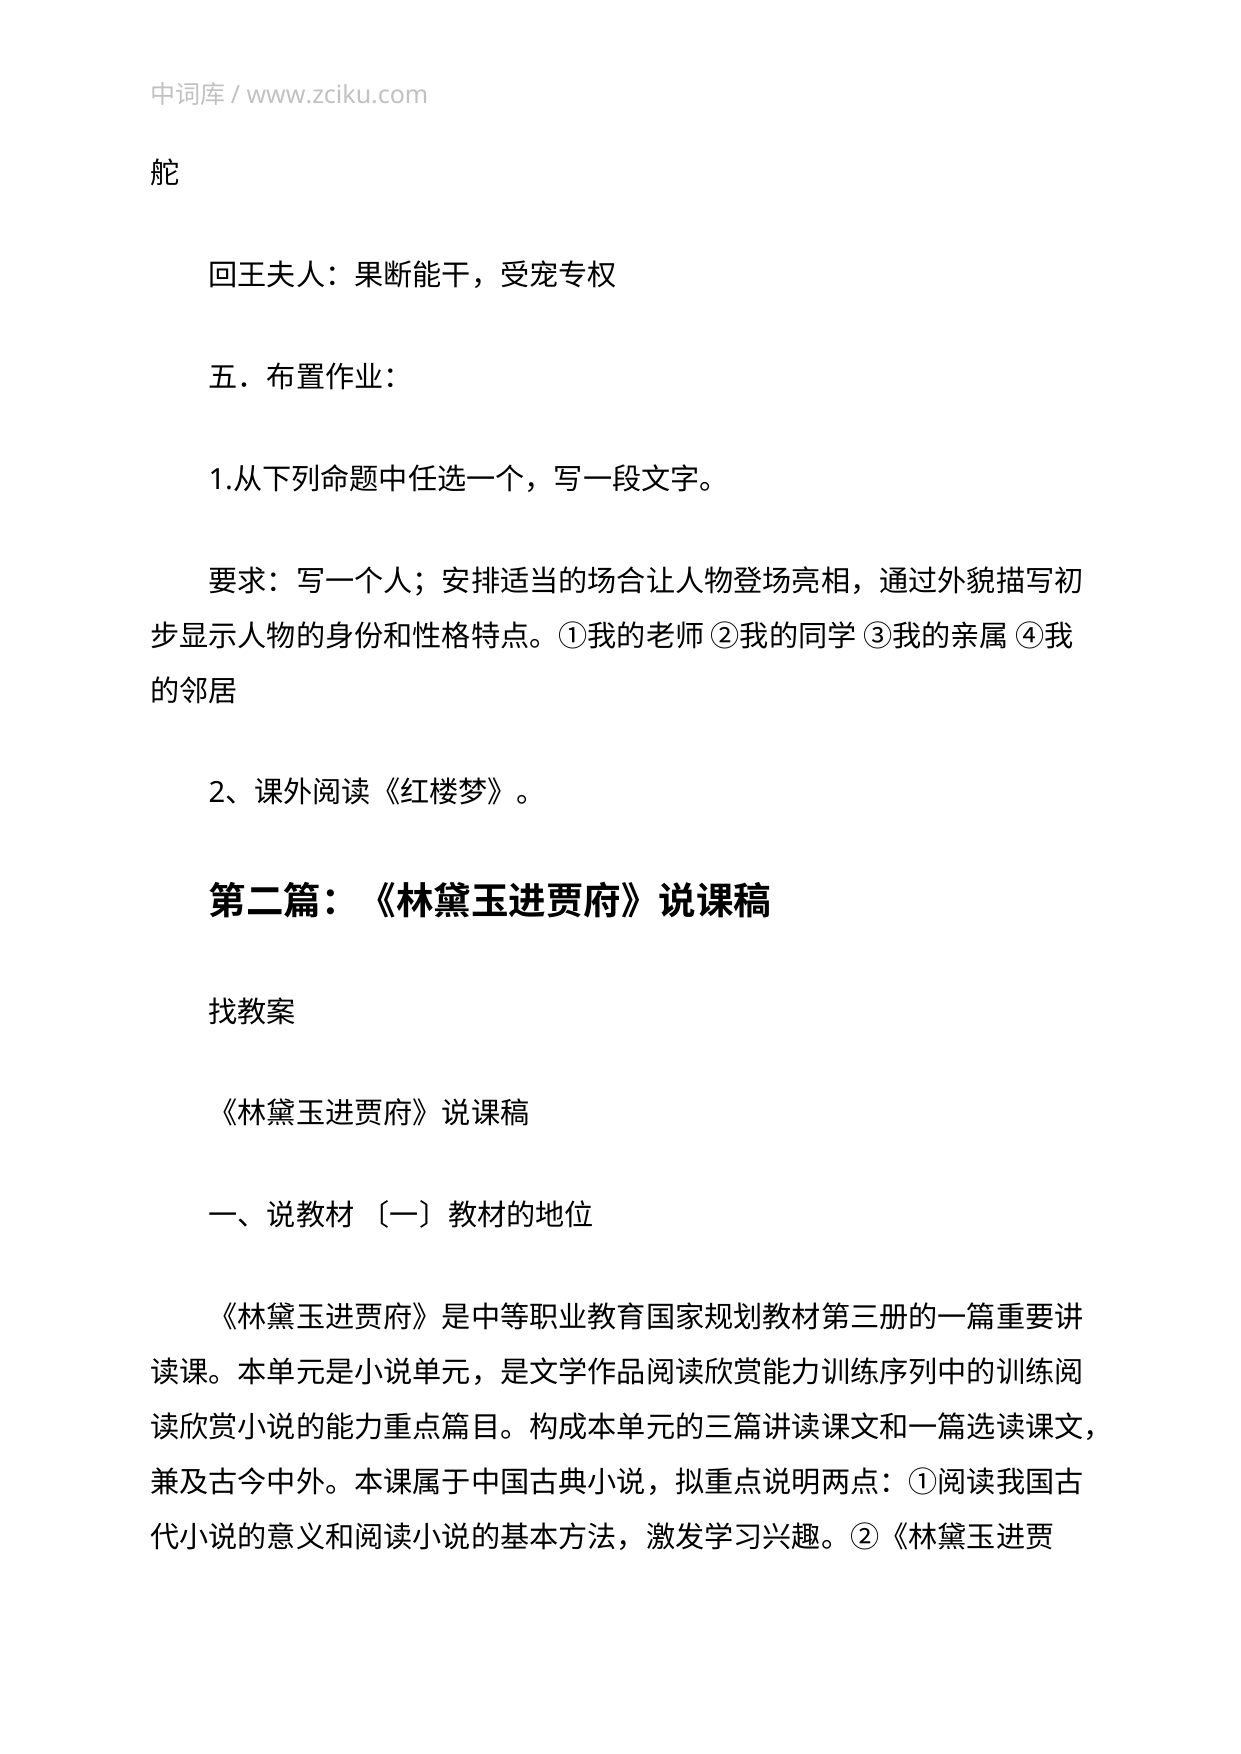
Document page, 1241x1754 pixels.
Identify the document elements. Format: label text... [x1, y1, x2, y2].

text 一、说教材 〔一〕教材的地位 [150, 1192, 1090, 1234]
text 《林黛玉进贾府》说课稿 [150, 1090, 1090, 1132]
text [150, 150, 1090, 192]
text 第二篇：《林黛玉进贾府》说课稿 [150, 871, 1090, 925]
text 找教案 [150, 988, 1090, 1031]
text 要求：写一个人；安排适当的场合让人物登场亮相，通过外貌描写初步显示人物的身份和性格特点。①我的老师 ②我的同学 ③我的亲属 ④我的邻居 [150, 557, 1090, 709]
text 2、课外阅读《红楼梦》。 [150, 769, 1090, 811]
text 回王夫人：果断能干，受宠专权 [150, 252, 1090, 294]
text 五．布置作业： [150, 353, 1090, 396]
text 1.从下列命题中任选一个，写一段文字。 [150, 455, 1090, 498]
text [150, 1293, 1090, 1555]
